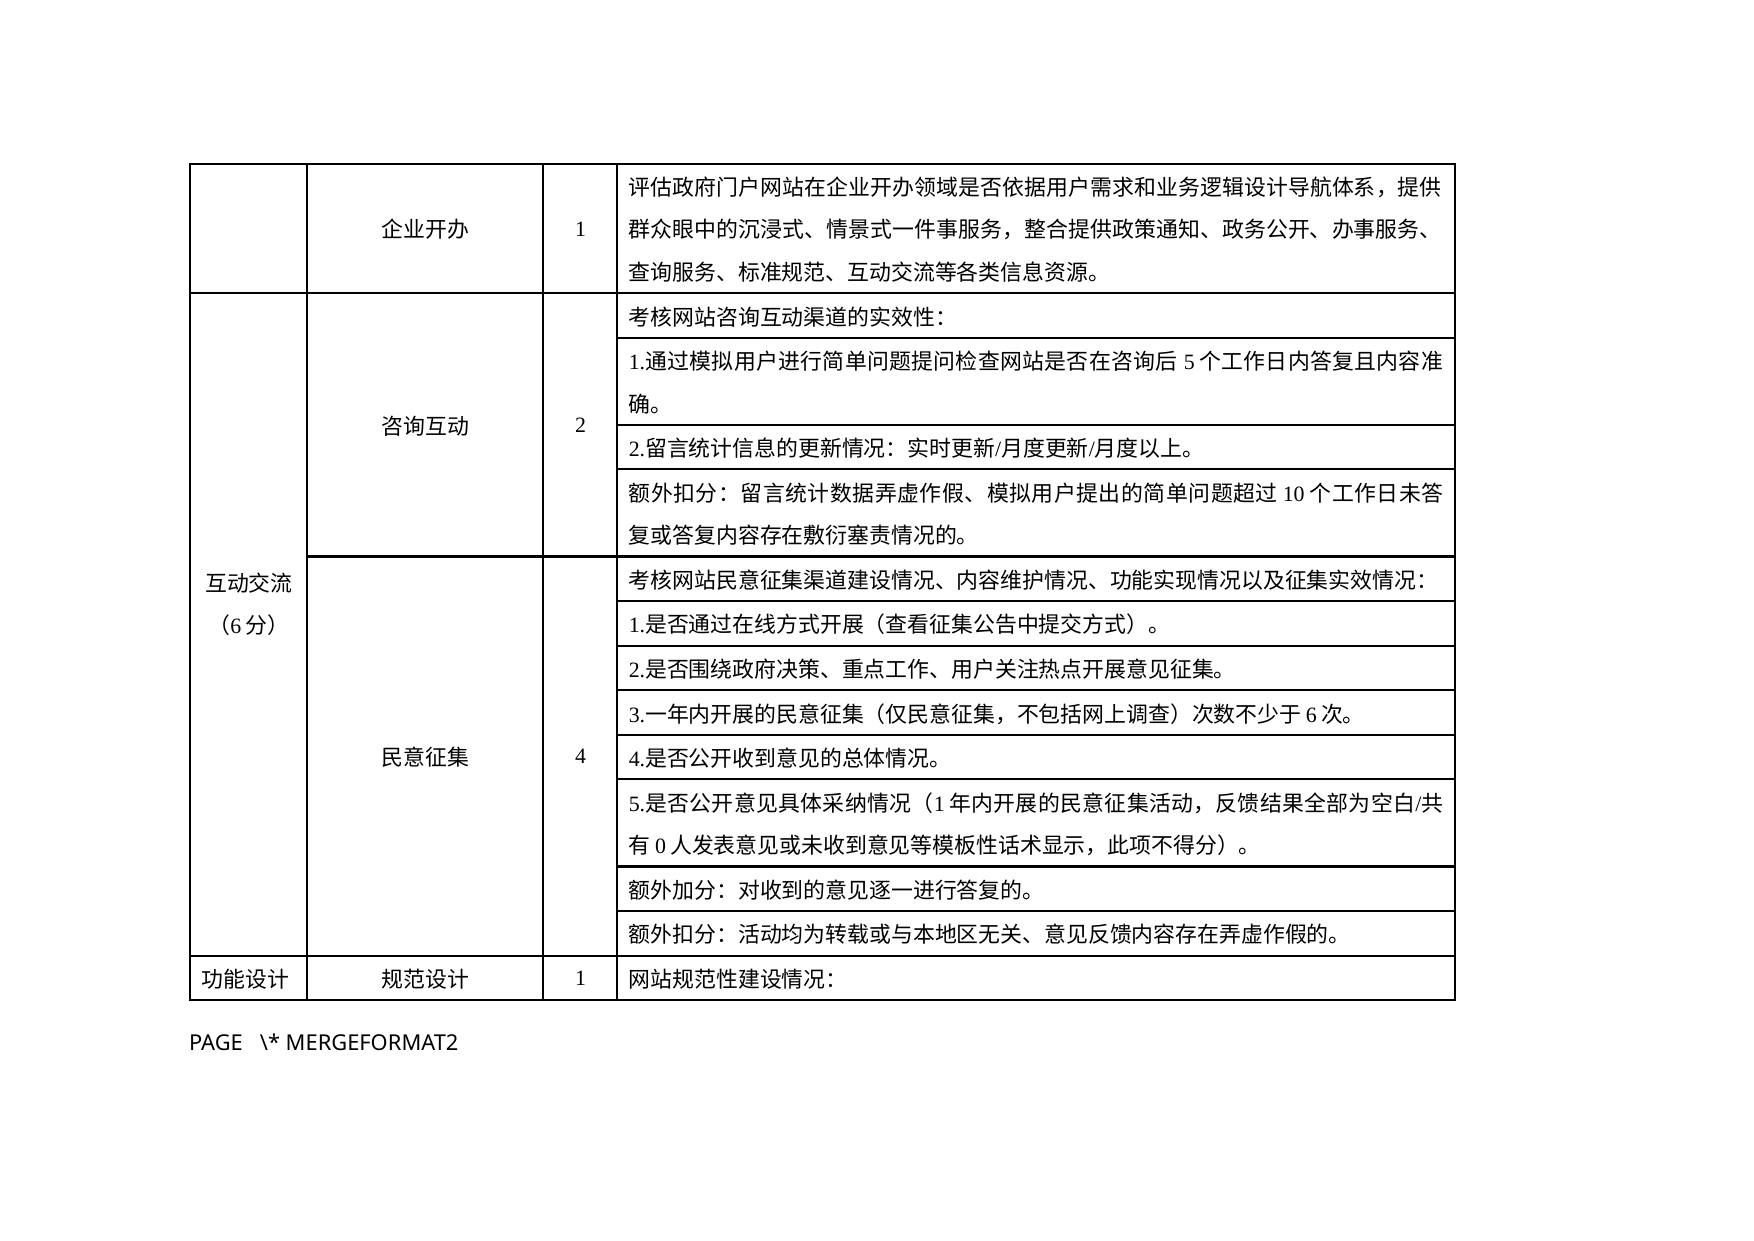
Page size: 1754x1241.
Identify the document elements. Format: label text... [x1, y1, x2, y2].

table_cell 1 [544, 957, 616, 999]
table_cell 考核网站民意征集渠道建设情况、内容维护情况、功能实现情况以及征集实效情况： [618, 558, 1454, 600]
table_cell 企业开办 [308, 165, 542, 292]
table_cell 规范设计 [308, 957, 542, 999]
table_cell 1.通过模拟用户进行简单问题提问检查网站是否在咨询后5个工作日内答复且内容准确。 [618, 339, 1454, 424]
table_cell 功能设计（5分） [191, 957, 306, 999]
table_cell 1 [544, 165, 616, 292]
table_cell 民意征集 [308, 558, 542, 954]
table_cell 4.是否公开收到意见的总体情况。 [618, 736, 1454, 778]
table_cell 1.是否通过在线方式开展（查看征集公告中提交方式）。 [618, 602, 1454, 644]
table_cell 2.是否围绕政府决策、重点工作、用户关注热点开展意见征集。 [618, 647, 1454, 689]
table_cell 咨询互动 [308, 294, 542, 555]
table_cell 评估政府门户网站在企业开办领域是否依据用户需求和业务逻辑设计导航体系，提供群众眼中的沉浸式、情景式一件事服务，整合提供政策通知、政务公开、办事服务、查询服务、标准规范、互动交流等各类信息资源。 [618, 165, 1454, 292]
table_cell 2 [544, 294, 616, 555]
table_cell 额外加分：对收到的意见逐一进行答复的。 [618, 868, 1454, 910]
table_cell 3.一年内开展的民意征集（仅民意征集，不包括网上调查）次数不少于6次。 [618, 691, 1454, 734]
table_cell 额外扣分：活动均为转载或与本地区无关、意见反馈内容存在弄虚作假的。 [618, 912, 1454, 954]
table_cell 互动交流（6分） [191, 294, 306, 954]
table_cell 网站规范性建设情况： [618, 957, 1454, 999]
table_cell 额外扣分：留言统计数据弄虚作假、模拟用户提出的简单问题超过10个工作日未答复或答复内容存在敷衍塞责情况的。 [618, 470, 1454, 555]
table_cell 5.是否公开意见具体采纳情况（1年内开展的民意征集活动，反馈结果全部为空白/共有0人发表意见或未收到意见等模板性话术显示，此项不得分）。 [618, 780, 1454, 865]
table_cell 2.留言统计信息的更新情况：实时更新/月度更新/月度以上。 [618, 426, 1454, 468]
table_cell 4 [544, 558, 616, 954]
table_cell 考核网站咨询互动渠道的实效性： [618, 294, 1454, 337]
